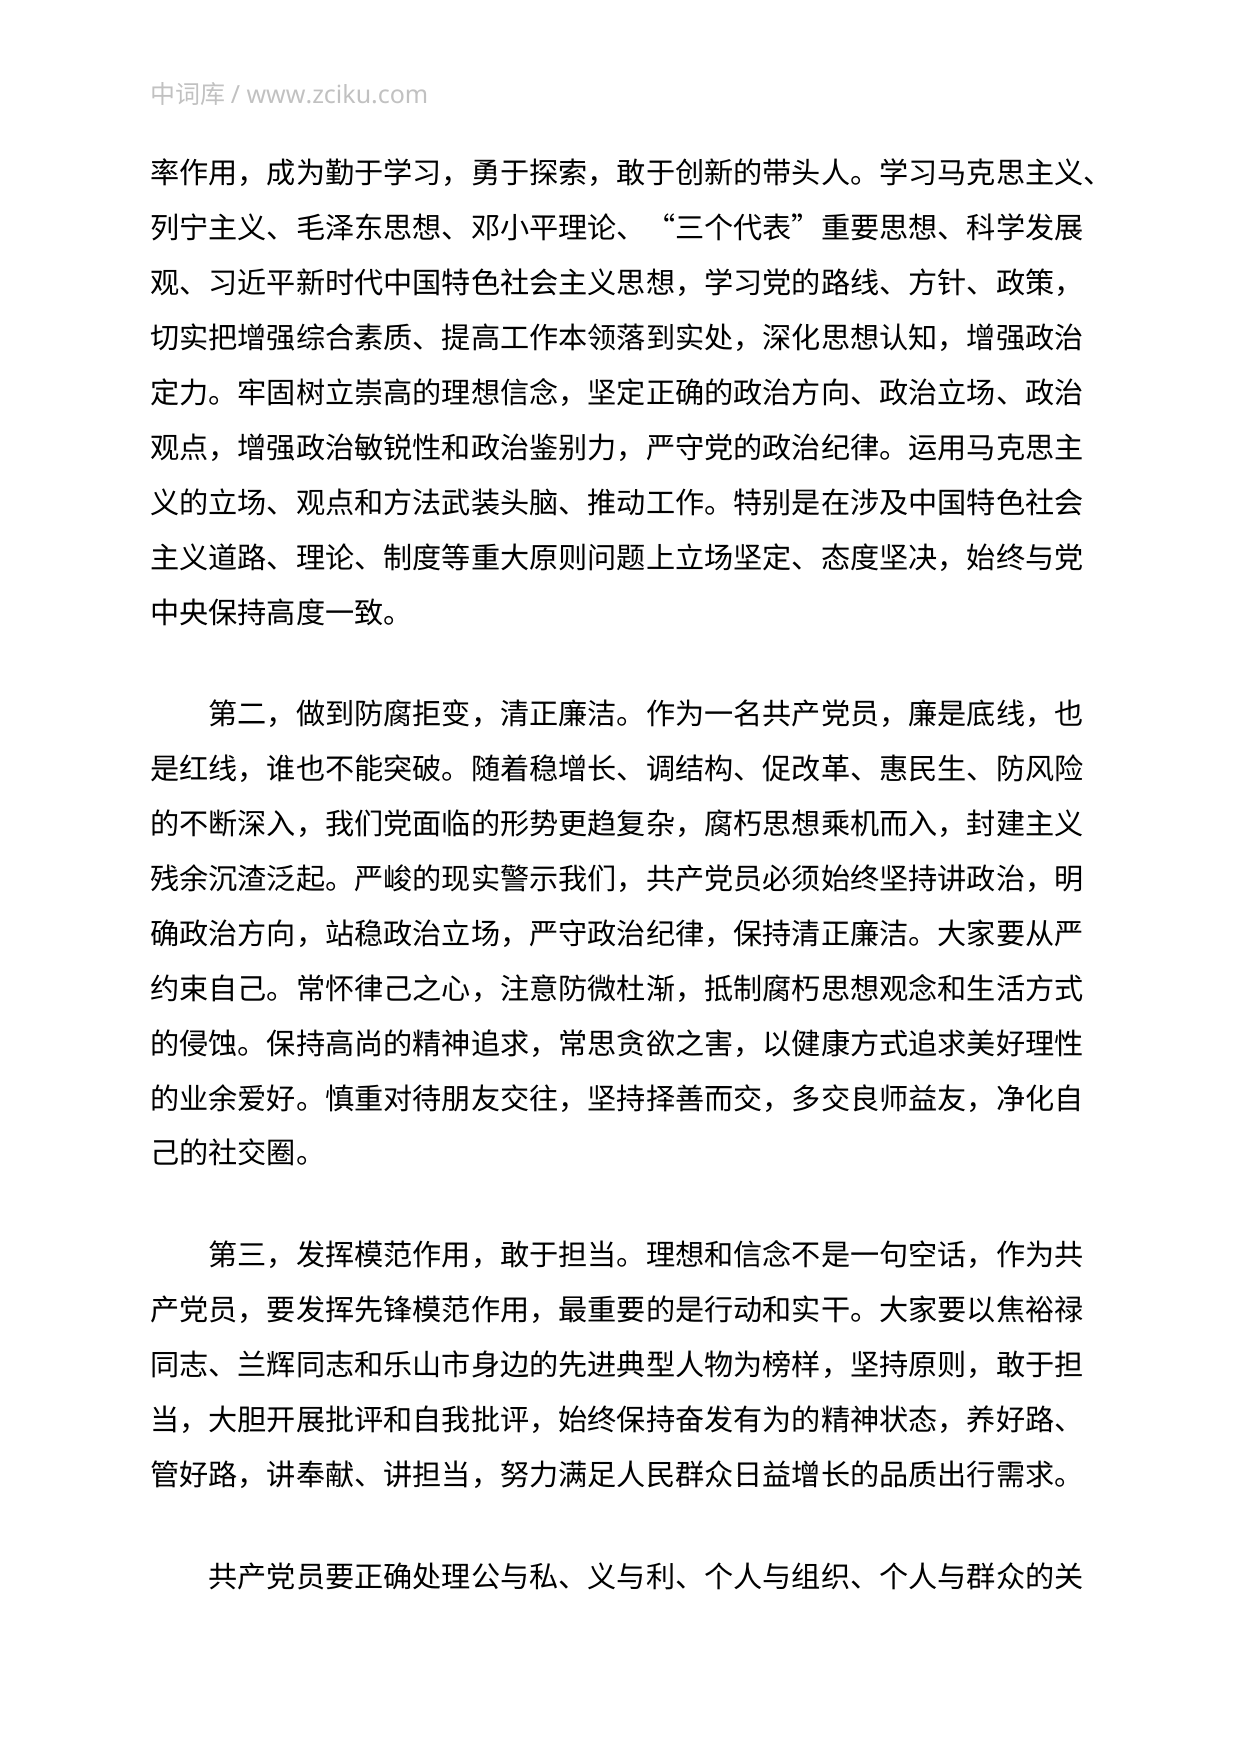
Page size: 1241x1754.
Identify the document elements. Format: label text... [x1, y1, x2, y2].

text 第三，发挥模范作用，敢于担当。理想和信念不是一句空话，作为共产党员，要发挥先锋模范作用，最重要的是行动和实干。大家要以焦裕禄同志、兰辉同志和乐山市身边的先进典型人物为榜样，坚持原则，敢于担当，大胆开展批评和自我批评，始终保持奋发有为的精神状态，养好路、管好路，讲奉献、讲担当，努力满足人民群众日益增长的品质出行需求。 [150, 1232, 1090, 1494]
text 第二，做到防腐拒变，清正廉洁。作为一名共产党员，廉是底线，也是红线，谁也不能突破。随着稳增长、调结构、促改革、惠民生、防风险的不断深入，我们党面临的形势更趋复杂，腐朽思想乘机而入，封建主义残余沉渣泛起。严峻的现实警示我们，共产党员必须始终坚持讲政治，明确政治方向，站稳政治立场，严守政治纪律，保持清正廉洁。大家要从严约束自己。常怀律己之心，注意防微杜渐，抵制腐朽思想观念和生活方式的侵蚀。保持高尚的精神追求，常思贪欲之害，以健康方式追求美好理性的业余爱好。慎重对待朋友交往，坚持择善而交，多交良师益友，净化自己的社交圈。 [150, 691, 1090, 1172]
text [150, 1553, 1090, 1596]
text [150, 150, 1090, 631]
